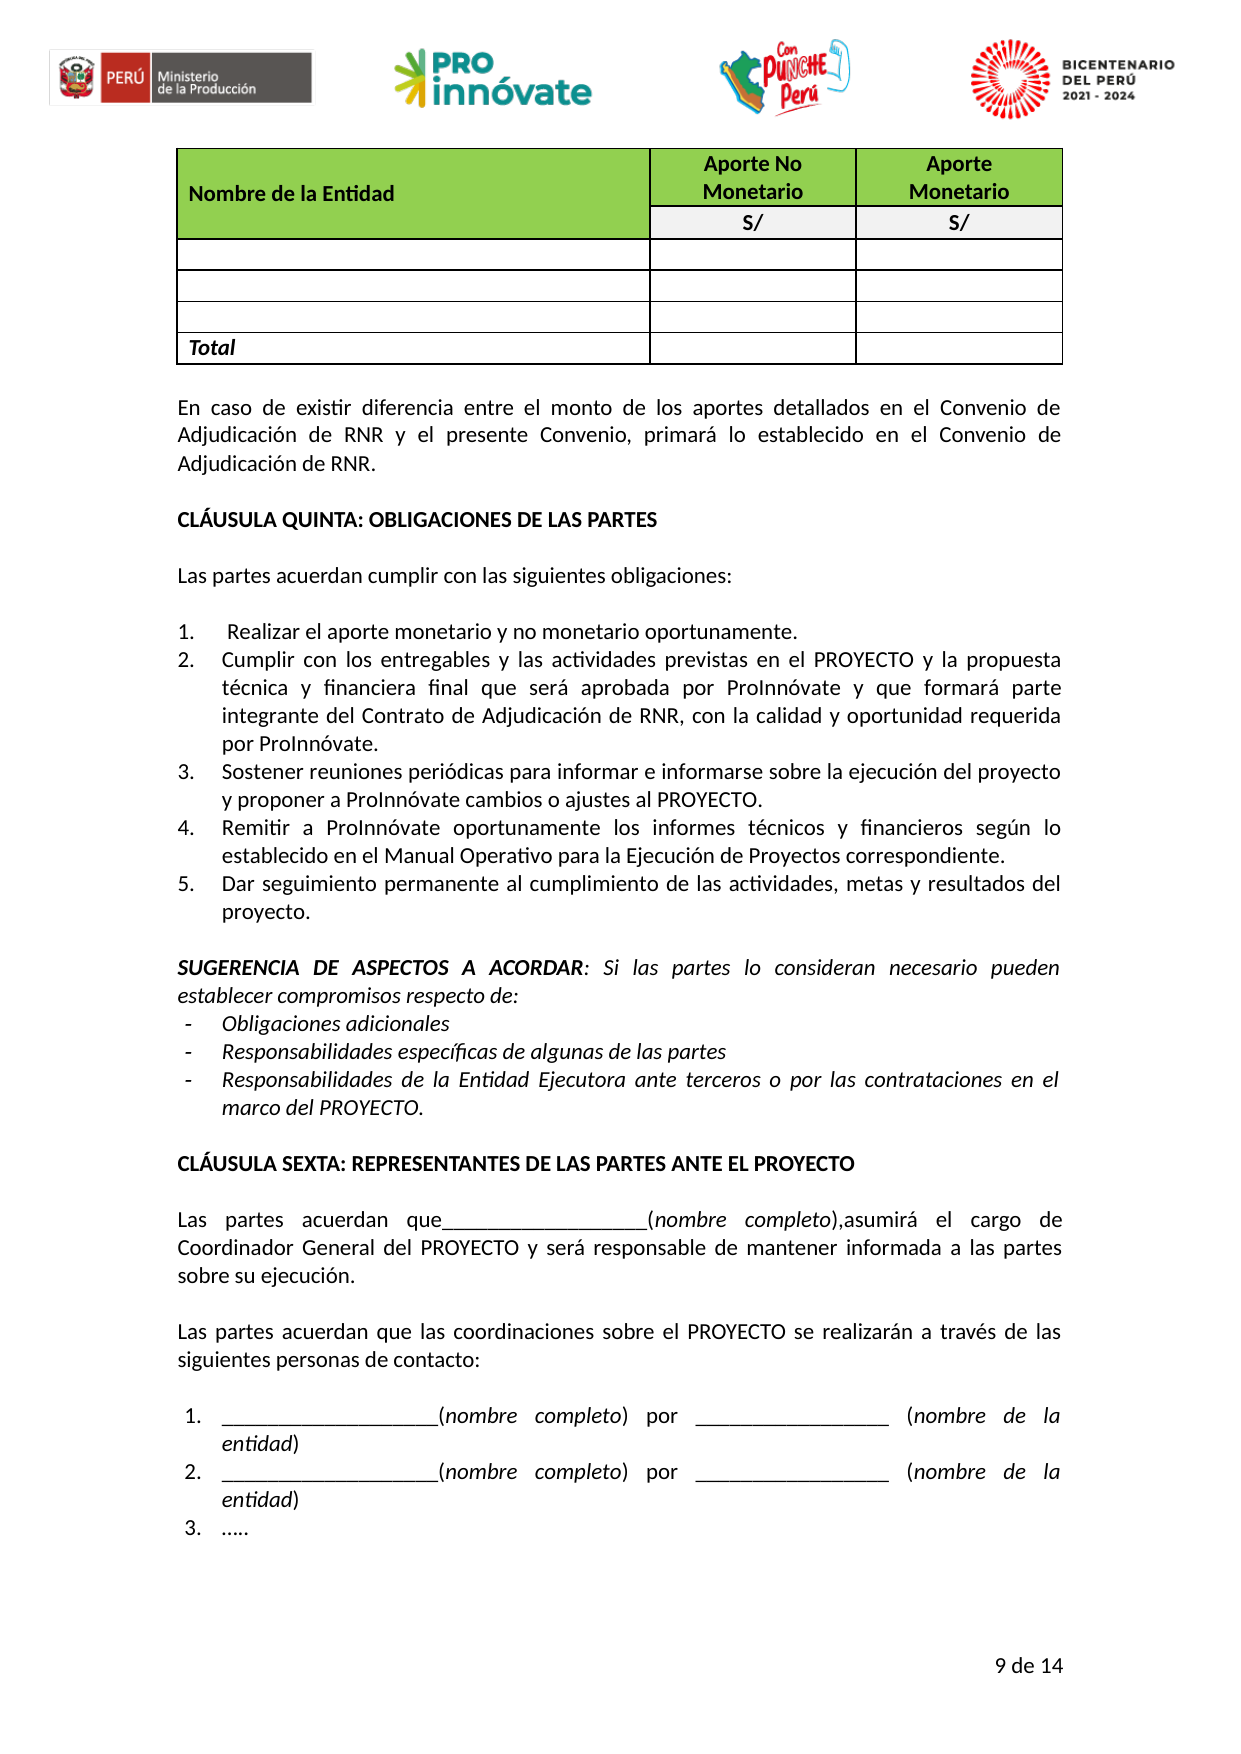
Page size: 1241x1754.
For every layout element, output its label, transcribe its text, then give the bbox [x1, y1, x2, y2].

list ___________________(nombre completo) por _________________ (nombre de la entidad) [184, 1457, 1063, 1513]
table_header Nombre de la Entidad [178, 149, 649, 238]
table_header Aporte Monetario [857, 149, 1062, 205]
table_cell [178, 240, 649, 269]
text CLÁUSULA SEXTA: REPRESENTANTES DE LAS PARTES ANTE EL PROYECTO [177, 1149, 1063, 1177]
table_header Aporte No Monetario [651, 149, 855, 205]
list ….. [184, 1513, 1063, 1541]
list Cumplir con los entregables y las actividades previstas en el PROYECTO y la propuesta técnica y financiera final que será aprobada por ProInnóvate y que formará parte integrante del Contrato de Adjudicación de RNR, con la calidad y oportunidad requerida por ProInnóvate. [177, 645, 1063, 757]
text Las partes acuerdan cumplir con las siguientes obligaciones: [177, 561, 1063, 589]
list Realizar el aporte monetario y no monetario oportunamente. [177, 617, 1063, 645]
text Las partes acuerdan que__________________(nombre completo),asumirá el cargo de Coordinador General del PROYECTO y será responsable de mantener informada a las partes sobre su ejecución. [177, 1205, 1063, 1289]
text Las partes acuerdan que las coordinaciones sobre el PROYECTO se realizarán a través de las siguientes personas de contacto: [177, 1317, 1063, 1373]
picture [0, 0, 1232, 140]
table_cell [651, 271, 855, 301]
list Remitir a ProInnóvate oportunamente los informes técnicos y financieros según lo establecido en el Manual Operativo para la Ejecución de Proyectos correspondiente. [177, 813, 1063, 869]
list Obligaciones adicionales [184, 1009, 1063, 1037]
table_cell [651, 240, 855, 269]
table_cell [857, 271, 1062, 301]
list Dar seguimiento permanente al cumplimiento de las actividades, metas y resultados del proyecto. [177, 869, 1063, 925]
table_cell S/ [857, 207, 1062, 238]
list Sostener reuniones periódicas para informar e informarse sobre la ejecución del proyecto y proponer a ProInnóvate cambios o ajustes al PROYECTO. [177, 757, 1063, 813]
list ___________________(nombre completo) por _________________ (nombre de la entidad) [184, 1401, 1063, 1457]
list Responsabilidades específicas de algunas de las partes [184, 1037, 1063, 1065]
table_cell [857, 302, 1062, 332]
table_cell Total [178, 333, 649, 363]
text SUGERENCIA DE ASPECTOS A ACORDAR: Si las partes lo consideran necesario pueden establecer compromisos respecto de: [177, 953, 1063, 1009]
table_cell [178, 271, 649, 301]
table_cell [178, 302, 649, 332]
table_cell [857, 333, 1062, 363]
table_cell [651, 333, 855, 363]
table_cell [857, 240, 1062, 269]
text CLÁUSULA QUINTA: OBLIGACIONES DE LAS PARTES [177, 505, 1063, 533]
table_cell [651, 302, 855, 332]
table_cell S/ [651, 207, 855, 238]
list Responsabilidades de la Entidad Ejecutora ante terceros o por las contrataciones en el marco del PROYECTO. [184, 1065, 1063, 1121]
text En caso de existir diferencia entre el monto de los aportes detallados en el Convenio de Adjudicación de RNR y el presente Convenio, primará lo establecido en el Convenio de Adjudicación de RNR. [177, 393, 1063, 477]
